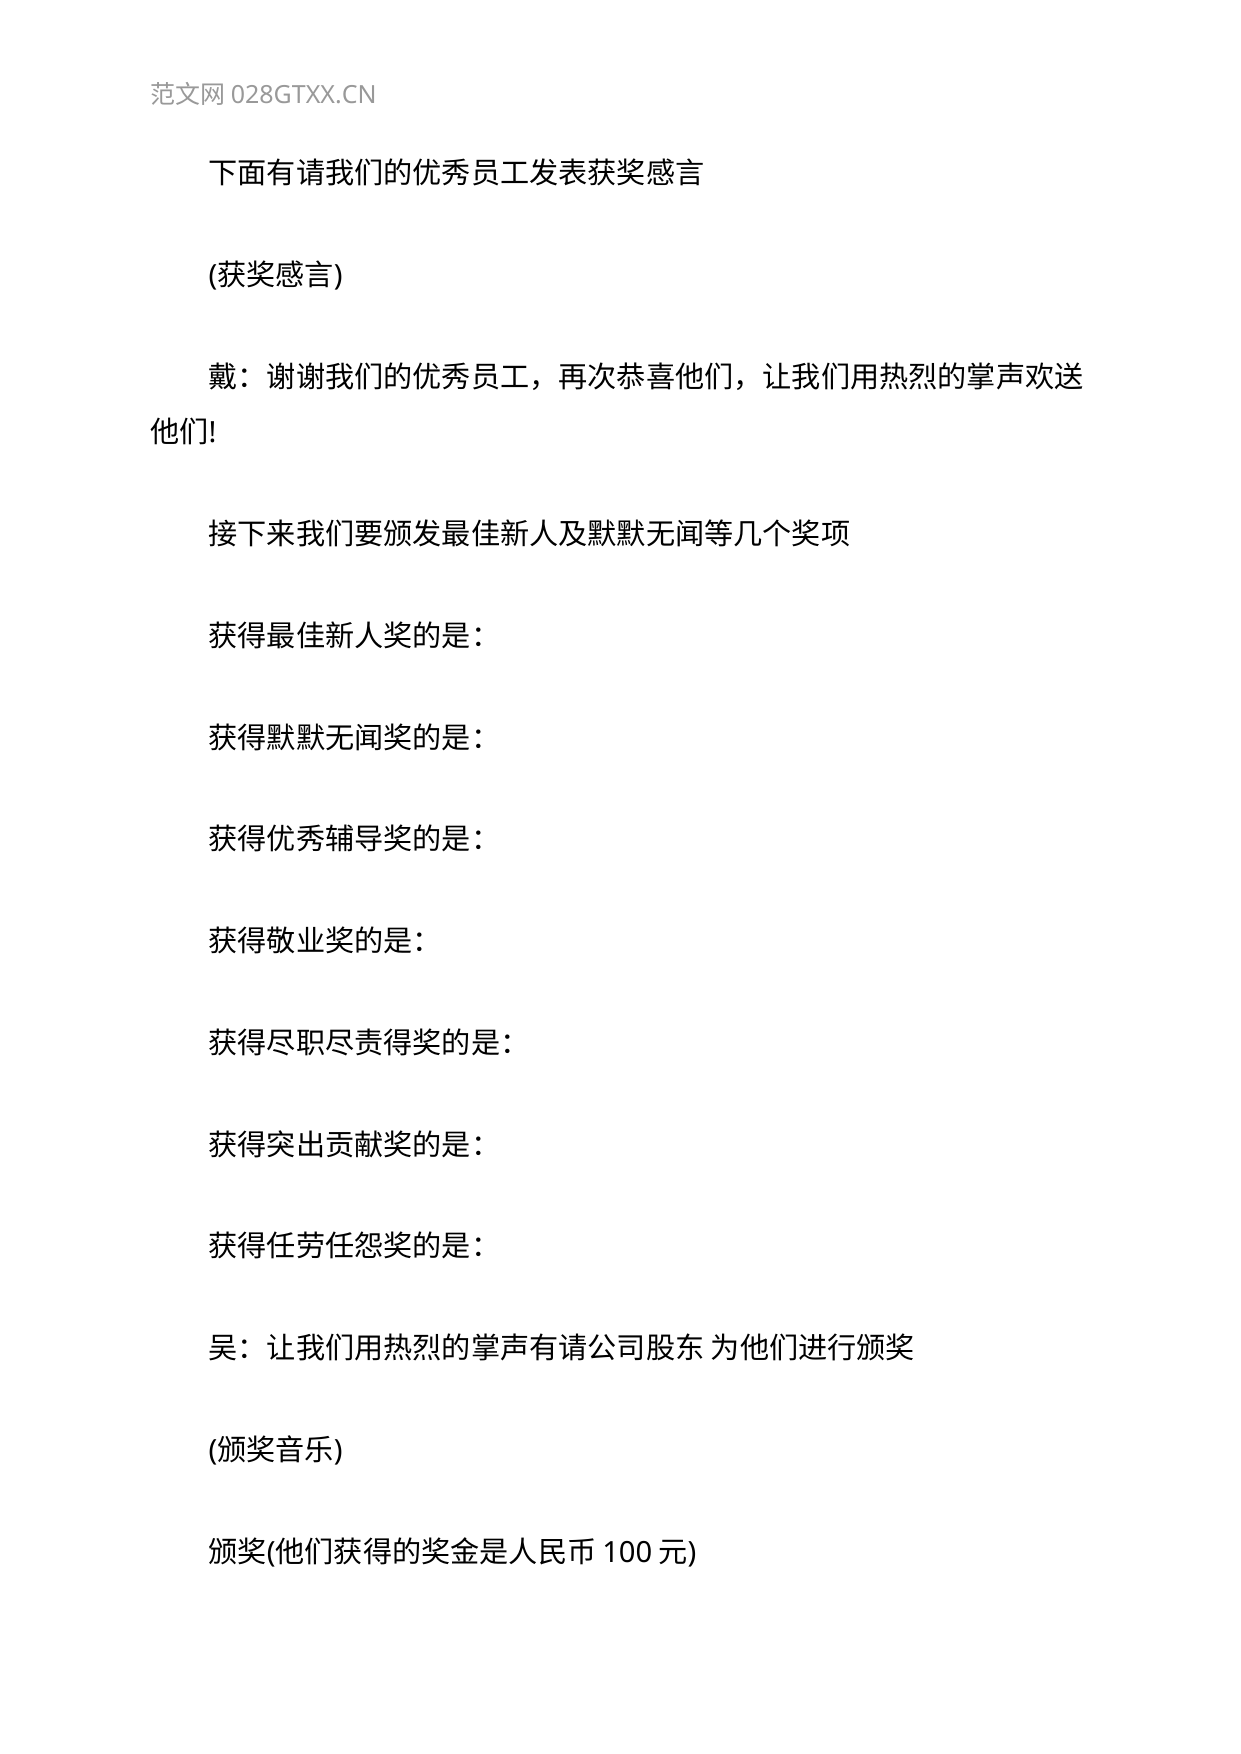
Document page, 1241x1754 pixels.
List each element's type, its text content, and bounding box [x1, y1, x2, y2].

text (颁奖音乐) [150, 1427, 1090, 1469]
text 吴：让我们用热烈的掌声有请公司股东 为他们进行颁奖 [150, 1325, 1090, 1367]
text 获得最佳新人奖的是： [150, 612, 1090, 655]
text 获得默默无闻奖的是： [150, 714, 1090, 756]
text 戴：谢谢我们的优秀员工，再次恭喜他们，让我们用热烈的掌声欢送他们! [150, 354, 1090, 451]
text 获得优秀辅导奖的是： [150, 816, 1090, 858]
text 颁奖(他们获得的奖金是人民币100元) [150, 1528, 1090, 1571]
text 获得任劳任怨奖的是： [150, 1223, 1090, 1265]
text 下面有请我们的优秀员工发表获奖感言 [150, 150, 1090, 192]
text 获得突出贡献奖的是： [150, 1121, 1090, 1163]
text (获奖感言) [150, 252, 1090, 294]
text 获得敬业奖的是： [150, 918, 1090, 960]
text 接下来我们要颁发最佳新人及默默无闻等几个奖项 [150, 511, 1090, 553]
text 获得尽职尽责得奖的是： [150, 1019, 1090, 1062]
